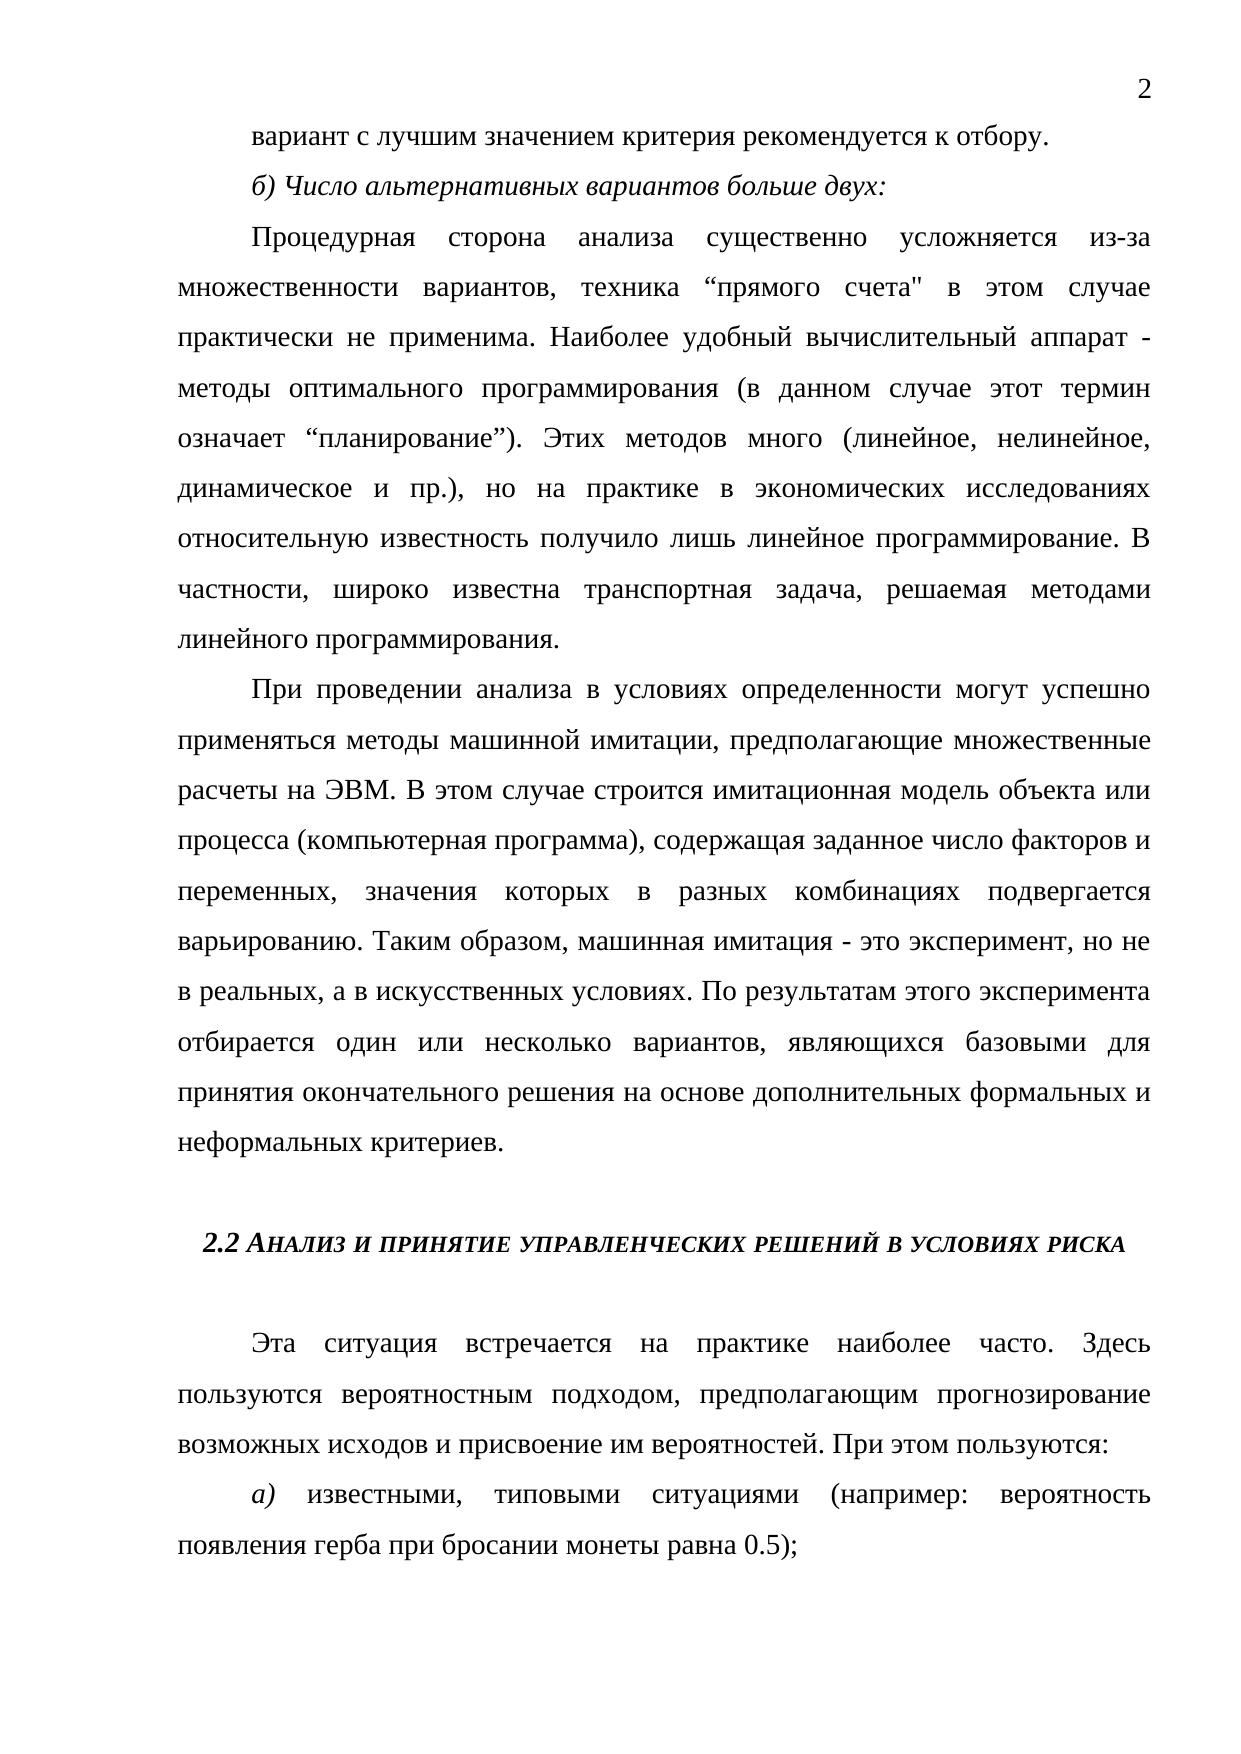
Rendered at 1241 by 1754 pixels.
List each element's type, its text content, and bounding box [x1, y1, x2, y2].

text Эта ситуация встречается на практике наиболее часто. Здесь пользуются вероятностным подходом, предполагающим прогнозирование возможных исходов и присвоение им вероятностей. При этом пользуются: [177, 1326, 1152, 1460]
text б) Число альтернативных вариантов больше двух: [177, 168, 1152, 202]
text При проведении анализа в условиях определенности могут успешно применяться методы машинной имитации, предполагающие множественные расчеты на ЭВМ. В этом случае строится имитационная модель объекта или процесса (компьютерная программа), содержащая заданное число факторов и переменных, значения которых в разных комбинациях подвергается варьированию. Таким образом, машинная имитация - это эксперимент, но не в реальных, а в искусственных условиях. По результатам этого эксперимента отбирается один или несколько вариантов, являющихся базовыми для принятия окончательного решения на основе дополнительных формальных и неформальных критериев. [177, 672, 1152, 1158]
text а) известными, типовыми ситуациями (например: вероятность появления герба при бросании монеты равна 0.5); [177, 1477, 1152, 1560]
subtitle 2.2 Анализ и принятие управленческих решений в условиях риска [177, 1225, 1152, 1258]
text вариант с лучшим значением критерия рекомендуется к отбору. [177, 118, 1152, 152]
text Процедурная сторона анализа существенно усложняется из-за множественности вариантов, техника “прямого счета" в этом случае практически не применима. Наиболее удобный вычислительный аппарат - методы оптимального программирования (в данном случае этот термин означает “планирование”). Этих методов много (линейное, нелинейное, динамическое и пр.), но на практике в экономических исследованиях относительную известность получило лишь линейное программирование. В частности, широко известна транспортная задача, решаемая методами линейного программирования. [177, 219, 1152, 655]
